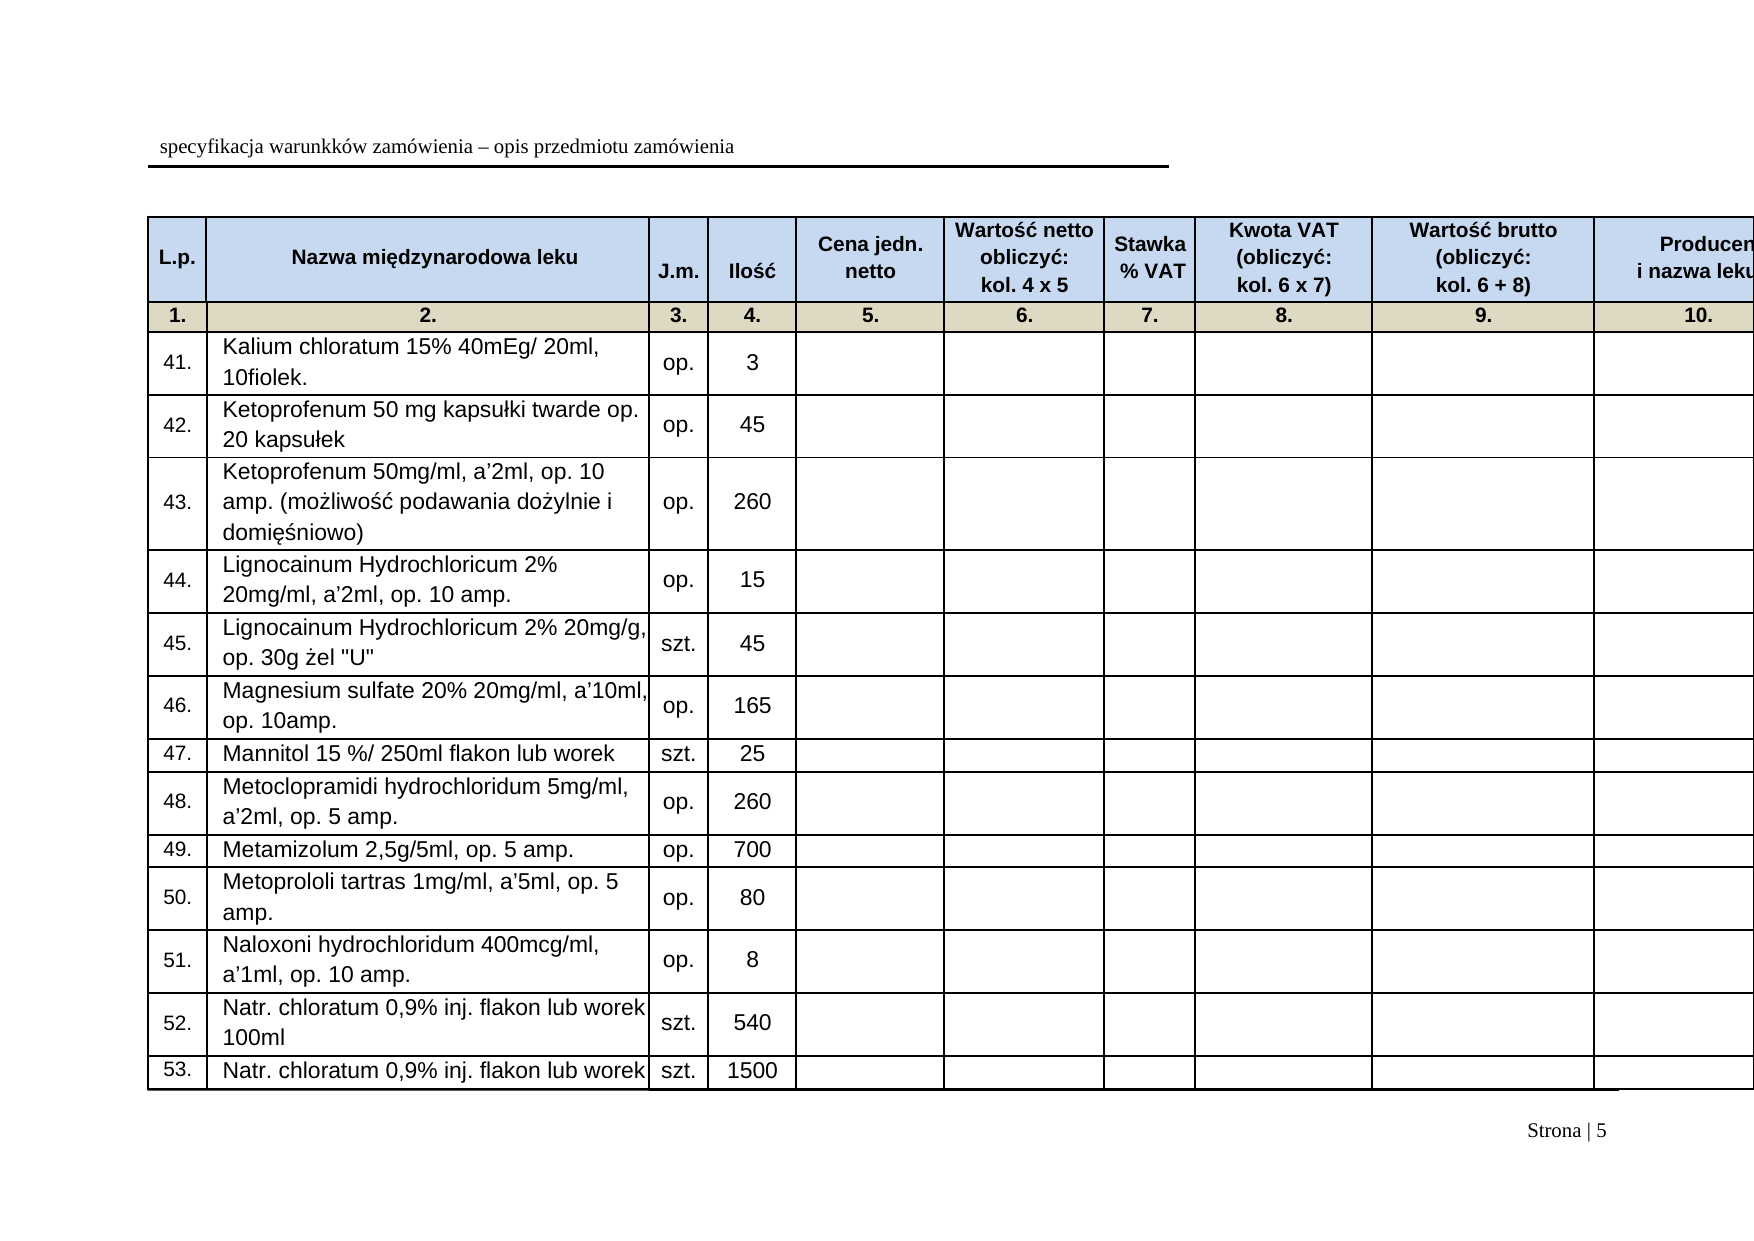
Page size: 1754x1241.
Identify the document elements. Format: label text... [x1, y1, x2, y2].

table_cell Ketoprofenum 50mg/ml, a’2ml, op. 10 amp. (możliwość podawania dożylnie i domięśniowo) [208, 458, 648, 549]
table_cell 45. [149, 614, 206, 675]
table_cell szt. [650, 1057, 707, 1088]
table_cell 44. [149, 551, 206, 612]
table_cell Magnesium sulfate 20% 20mg/ml, a’10ml, op. 10amp. [208, 677, 648, 738]
table_cell op. [650, 551, 707, 612]
table_cell [1595, 1057, 1753, 1088]
table_header L.p. [149, 218, 205, 301]
table_cell 1500 [709, 1057, 795, 1088]
table_cell [1373, 740, 1593, 771]
table_cell [1196, 931, 1371, 992]
table_cell [1196, 868, 1371, 929]
table_cell Lignocainum Hydrochloricum 2% 20mg/g, op. 30g żel "U" [208, 614, 648, 675]
table_cell 45 [709, 614, 795, 675]
table_cell [1595, 836, 1753, 866]
table_cell [1105, 396, 1194, 457]
table_cell [797, 458, 943, 549]
table_cell 540 [709, 994, 795, 1055]
table_cell [1595, 677, 1753, 738]
table_cell op. [650, 773, 707, 833]
table_header Cena jedn. netto [797, 218, 943, 301]
table_cell 43. [149, 458, 206, 549]
table_cell [1105, 868, 1194, 929]
table_cell 48. [149, 773, 206, 833]
table_cell [1373, 677, 1593, 738]
table_cell 8. [1196, 303, 1371, 331]
table_cell 4. [709, 303, 795, 331]
table_cell Metoclopramidi hydrochloridum 5mg/ml, a’2ml, op. 5 amp. [208, 773, 648, 833]
table_cell [1196, 677, 1371, 738]
table_cell [945, 773, 1103, 833]
table_cell [1105, 1057, 1194, 1088]
table_cell op. [650, 931, 707, 992]
table_cell 5. [797, 303, 943, 331]
table_cell [1595, 740, 1753, 771]
table_cell [797, 614, 943, 675]
table_cell [1105, 773, 1194, 833]
table_cell [1105, 333, 1194, 394]
table_cell [1105, 931, 1194, 992]
table_cell [1105, 677, 1194, 738]
table_cell 53. [149, 1057, 206, 1088]
table_cell 42. [149, 396, 206, 457]
table_cell 46. [149, 677, 206, 738]
table_header Kwota VAT (obliczyć: kol. 6 x 7) [1196, 218, 1371, 301]
table_cell [945, 1057, 1103, 1088]
table_cell op. [650, 333, 707, 394]
table_cell 15 [709, 551, 795, 612]
table_cell [945, 614, 1103, 675]
table_cell [1595, 614, 1753, 675]
table_cell Metoprololi tartras 1mg/ml, a’5ml, op. 5 amp. [208, 868, 648, 929]
table_cell 25 [709, 740, 795, 771]
table_cell [1595, 773, 1753, 833]
table_cell [1373, 396, 1593, 457]
table_cell [1595, 868, 1753, 929]
table_cell [1373, 773, 1593, 833]
table_cell [1105, 994, 1194, 1055]
table_cell 2. [208, 303, 648, 331]
table_header Producent i nazwa leku [1595, 218, 1753, 301]
table_cell [797, 333, 943, 394]
table_header J.m. [650, 218, 707, 301]
table_cell [797, 1057, 943, 1088]
table_cell [1196, 1057, 1371, 1088]
table_cell op. [650, 836, 707, 866]
table_cell 260 [709, 773, 795, 833]
table_cell [797, 677, 943, 738]
table_cell [797, 773, 943, 833]
table_cell [945, 994, 1103, 1055]
table_cell [1373, 333, 1593, 394]
table_cell 9. [1373, 303, 1593, 331]
table_cell Lignocainum Hydrochloricum 2% 20mg/ml, a’2ml, op. 10 amp. [208, 551, 648, 612]
table_cell szt. [650, 614, 707, 675]
table_cell [1595, 333, 1753, 394]
table_cell [1196, 773, 1371, 833]
table_cell [945, 333, 1103, 394]
table_cell [1105, 740, 1194, 771]
table_cell Natr. chloratum 0,9% inj. flakon lub worek 100ml [208, 994, 648, 1055]
table_cell [1373, 868, 1593, 929]
table_cell 1. [149, 303, 206, 331]
table_cell op. [650, 868, 707, 929]
table_cell szt. [650, 994, 707, 1055]
table_cell [945, 931, 1103, 992]
table_cell [1373, 931, 1593, 992]
table_cell 47. [149, 740, 206, 771]
table_cell szt. [650, 740, 707, 771]
table_cell [945, 740, 1103, 771]
table_cell [945, 458, 1103, 549]
table_cell [1373, 614, 1593, 675]
table_cell op. [650, 677, 707, 738]
table_cell [945, 677, 1103, 738]
table_cell 10. [1595, 303, 1753, 331]
table_cell 41. [149, 333, 206, 394]
table_cell [945, 396, 1103, 457]
table_cell [1196, 836, 1371, 866]
table_cell Kalium chloratum 15% 40mEg/ 20ml, 10fiolek. [208, 333, 648, 394]
table_cell 49. [149, 836, 206, 866]
table_header Stawka % VAT [1105, 218, 1194, 301]
table_cell [1105, 458, 1194, 549]
table_cell Metamizolum 2,5g/5ml, op. 5 amp. [208, 836, 648, 866]
table_cell Mannitol 15 %/ 250ml flakon lub worek [208, 740, 648, 771]
table_cell [1196, 396, 1371, 457]
table_cell 6. [945, 303, 1103, 331]
table_cell [1373, 994, 1593, 1055]
table_cell [1595, 458, 1753, 549]
table_cell Naloxoni hydrochloridum 400mcg/ml, a’1ml, op. 10 amp. [208, 931, 648, 992]
table_cell [1595, 551, 1753, 612]
table_cell [1105, 836, 1194, 866]
table_cell [1373, 1057, 1593, 1088]
table_cell [1196, 333, 1371, 394]
table_cell [945, 836, 1103, 866]
table_cell 52. [149, 994, 206, 1055]
table_cell [1595, 396, 1753, 457]
table_cell 80 [709, 868, 795, 929]
table_cell [1373, 836, 1593, 866]
table_cell [797, 836, 943, 866]
table_cell 7. [1105, 303, 1194, 331]
table_cell [945, 868, 1103, 929]
table_header Nazwa międzynarodowa leku [207, 218, 648, 301]
table_cell [1105, 614, 1194, 675]
table_cell Ketoprofenum 50 mg kapsułki twarde op. 20 kapsułek [208, 396, 648, 457]
table_cell 165 [709, 677, 795, 738]
table_cell [797, 740, 943, 771]
table_cell 51. [149, 931, 206, 992]
table_cell [1373, 551, 1593, 612]
table_header Wartość netto obliczyć: kol. 4 x 5 [945, 218, 1103, 301]
table_header Ilość [709, 218, 795, 301]
table_cell [1196, 740, 1371, 771]
table_cell op. [650, 458, 707, 549]
table_cell [1105, 551, 1194, 612]
table_cell [1373, 458, 1593, 549]
table_cell Natr. chloratum 0,9% inj. flakon lub worek 500ml [208, 1057, 648, 1088]
table_cell 700 [709, 836, 795, 866]
table_cell 3 [709, 333, 795, 394]
table_cell [1196, 994, 1371, 1055]
table_cell [1196, 458, 1371, 549]
table_header Wartość brutto (obliczyć: kol. 6 + 8) [1373, 218, 1593, 301]
table_cell [797, 994, 943, 1055]
table_cell 45 [709, 396, 795, 457]
table_cell [1196, 551, 1371, 612]
table_cell 260 [709, 458, 795, 549]
table_cell [797, 396, 943, 457]
table_cell op. [650, 396, 707, 457]
table_cell [797, 868, 943, 929]
table_cell 50. [149, 868, 206, 929]
table_cell 3. [650, 303, 707, 331]
table_cell [1595, 931, 1753, 992]
table_cell [797, 551, 943, 612]
table_cell [1196, 614, 1371, 675]
table_cell 8 [709, 931, 795, 992]
table_cell [945, 551, 1103, 612]
table_cell [797, 931, 943, 992]
table_cell [1595, 994, 1753, 1055]
